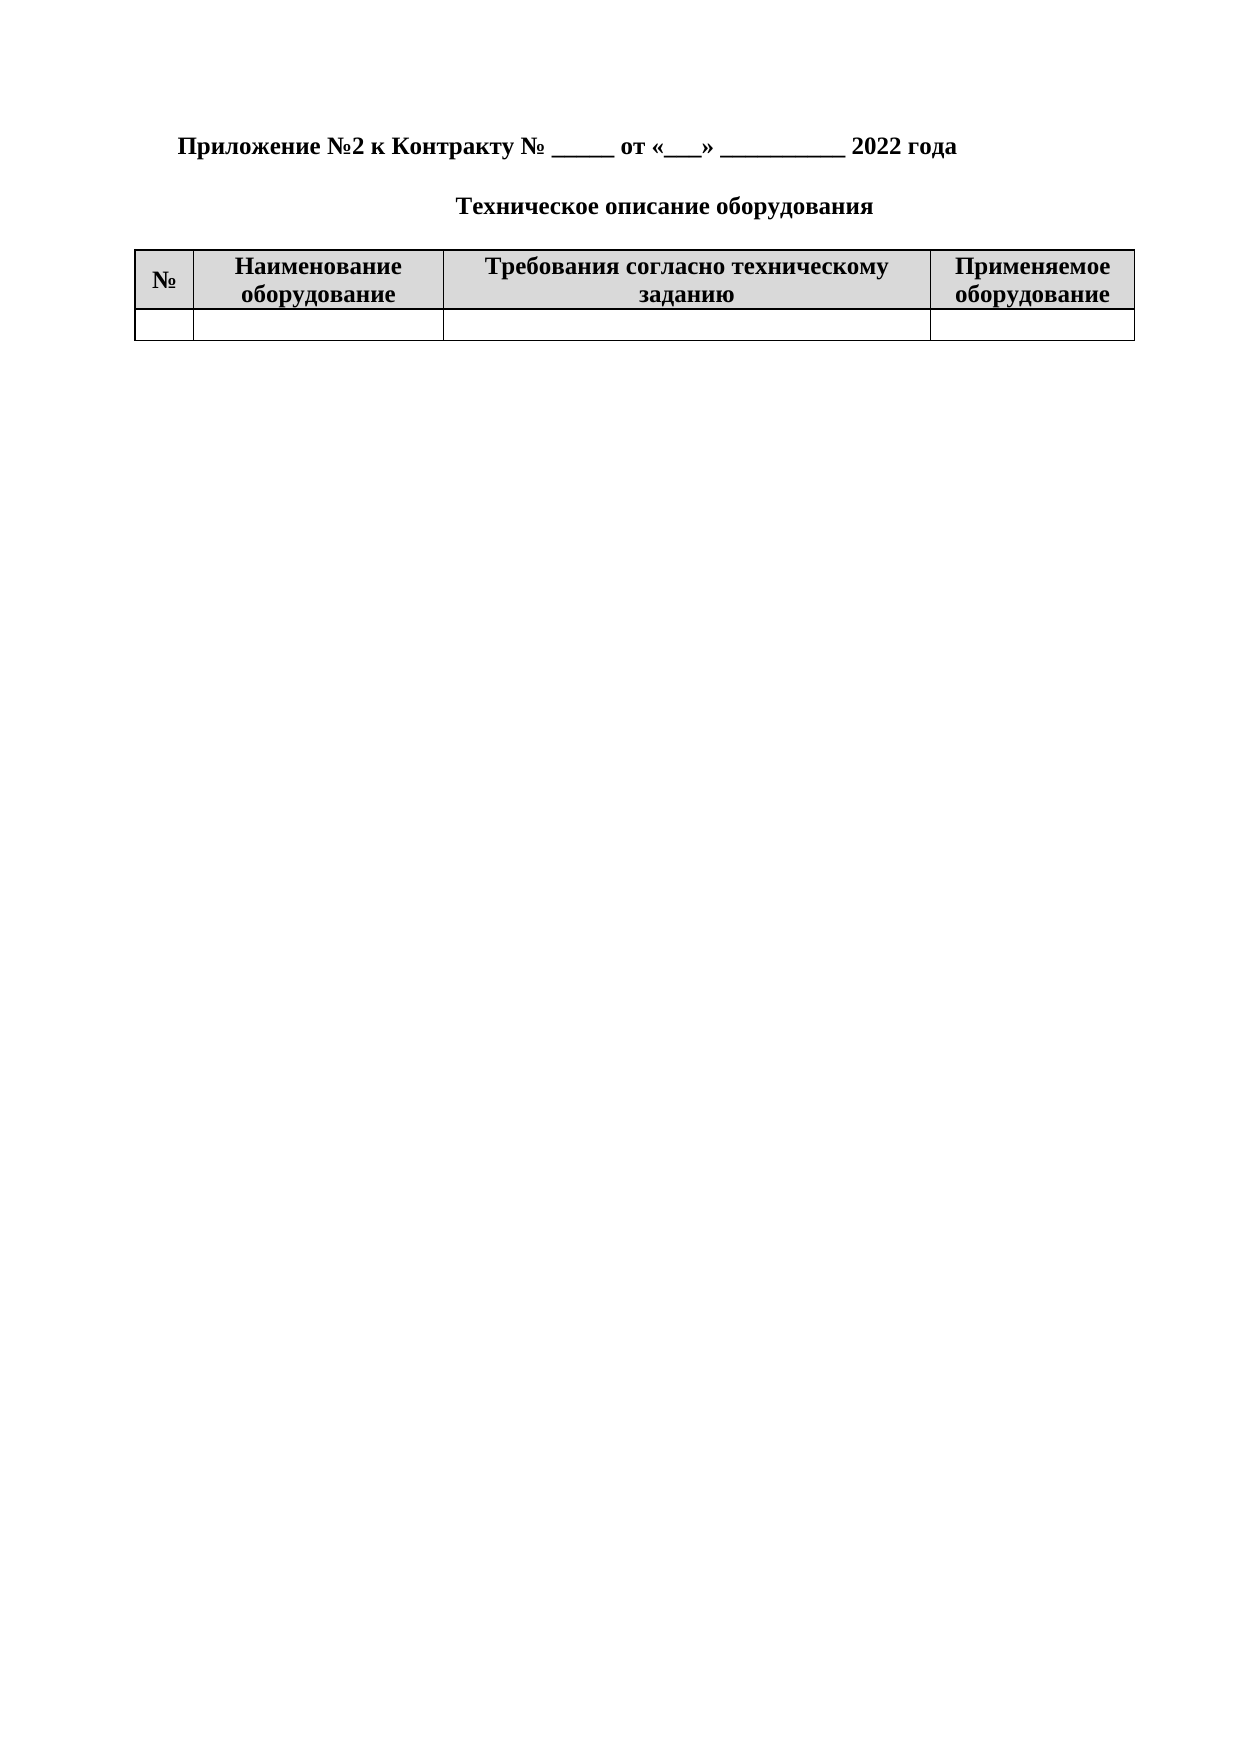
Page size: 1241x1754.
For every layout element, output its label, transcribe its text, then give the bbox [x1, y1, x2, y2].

table_header Наименование оборудование [194, 251, 443, 308]
table_header Применяемое оборудование [931, 251, 1134, 308]
table_cell [194, 310, 443, 339]
text Приложение №2 к Контракту № _____ от «___» __________ 2022 года [177, 131, 1152, 160]
table_header № [136, 251, 193, 308]
text Техническое описание оборудования [177, 191, 1152, 220]
table_cell [444, 310, 930, 339]
table_cell [136, 310, 193, 339]
table_header Требования согласно техническому заданию [444, 251, 930, 308]
table_cell [931, 310, 1134, 339]
